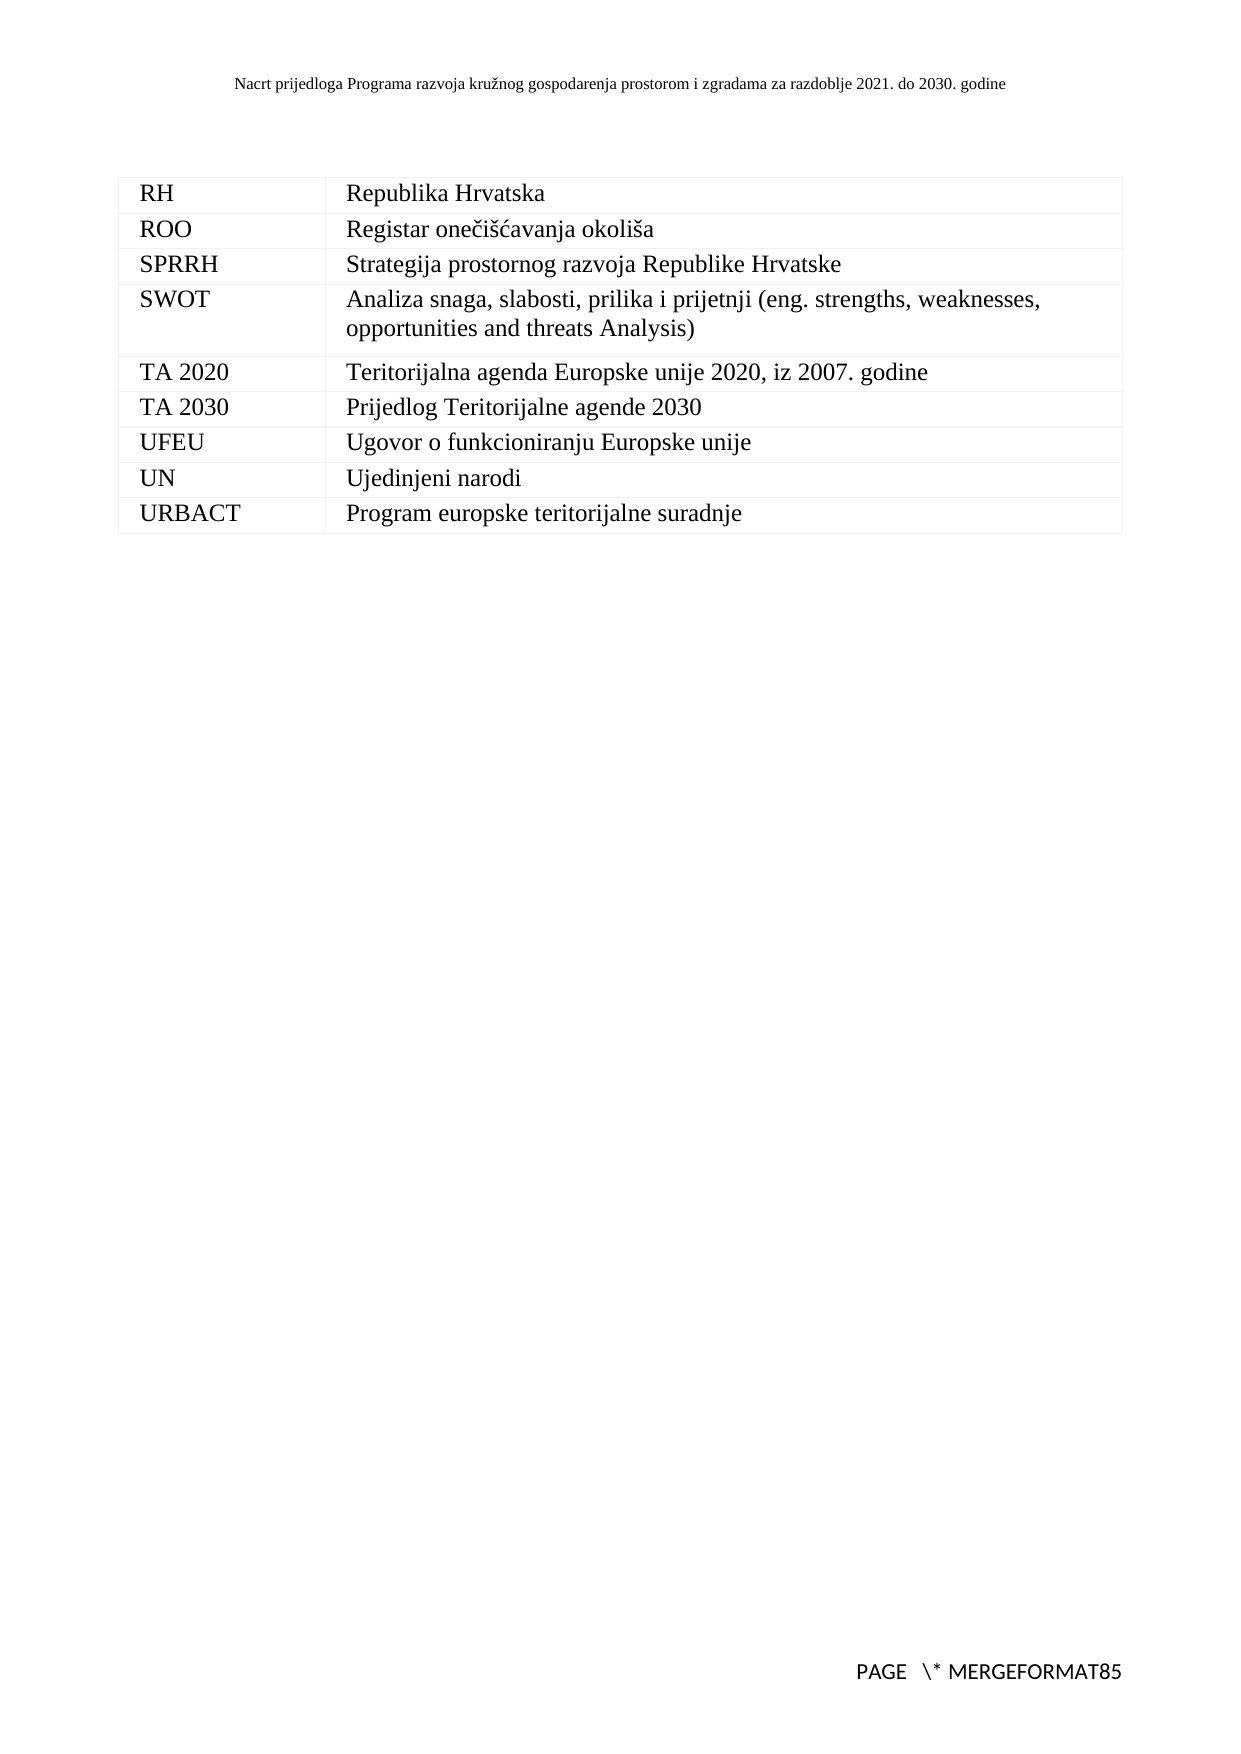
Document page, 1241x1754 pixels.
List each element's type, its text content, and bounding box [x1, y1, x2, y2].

table_cell Program europske teritorijalne suradnje [326, 498, 1122, 533]
table_cell Ujedinjeni narodi [326, 463, 1122, 497]
table_cell TA 2030 [119, 392, 325, 426]
table_cell ROO [119, 214, 325, 248]
table_cell Republika Hrvatska [326, 178, 1122, 213]
table_cell TA 2020 [119, 357, 325, 391]
table_cell Analiza snaga, slabosti, prilika i prijetnji (eng. strengths, weaknesses, opportunities and threats Analysis) [326, 285, 1122, 356]
table_cell UFEU [119, 428, 325, 462]
table_cell URBACT [119, 498, 325, 533]
table_cell Teritorijalna agenda Europske unije 2020, iz 2007. godine [326, 357, 1122, 391]
table_cell Registar onečišćavanja okoliša [326, 214, 1122, 248]
table_cell UN [119, 463, 325, 497]
table_cell SPRRH [119, 249, 325, 283]
table_cell SWOT [119, 285, 325, 356]
table_cell Prijedlog Teritorijalne agende 2030 [326, 392, 1122, 426]
table_cell Ugovor o funkcioniranju Europske unije [326, 428, 1122, 462]
table_cell Strategija prostornog razvoja Republike Hrvatske [326, 249, 1122, 283]
table_cell RH [119, 178, 325, 213]
